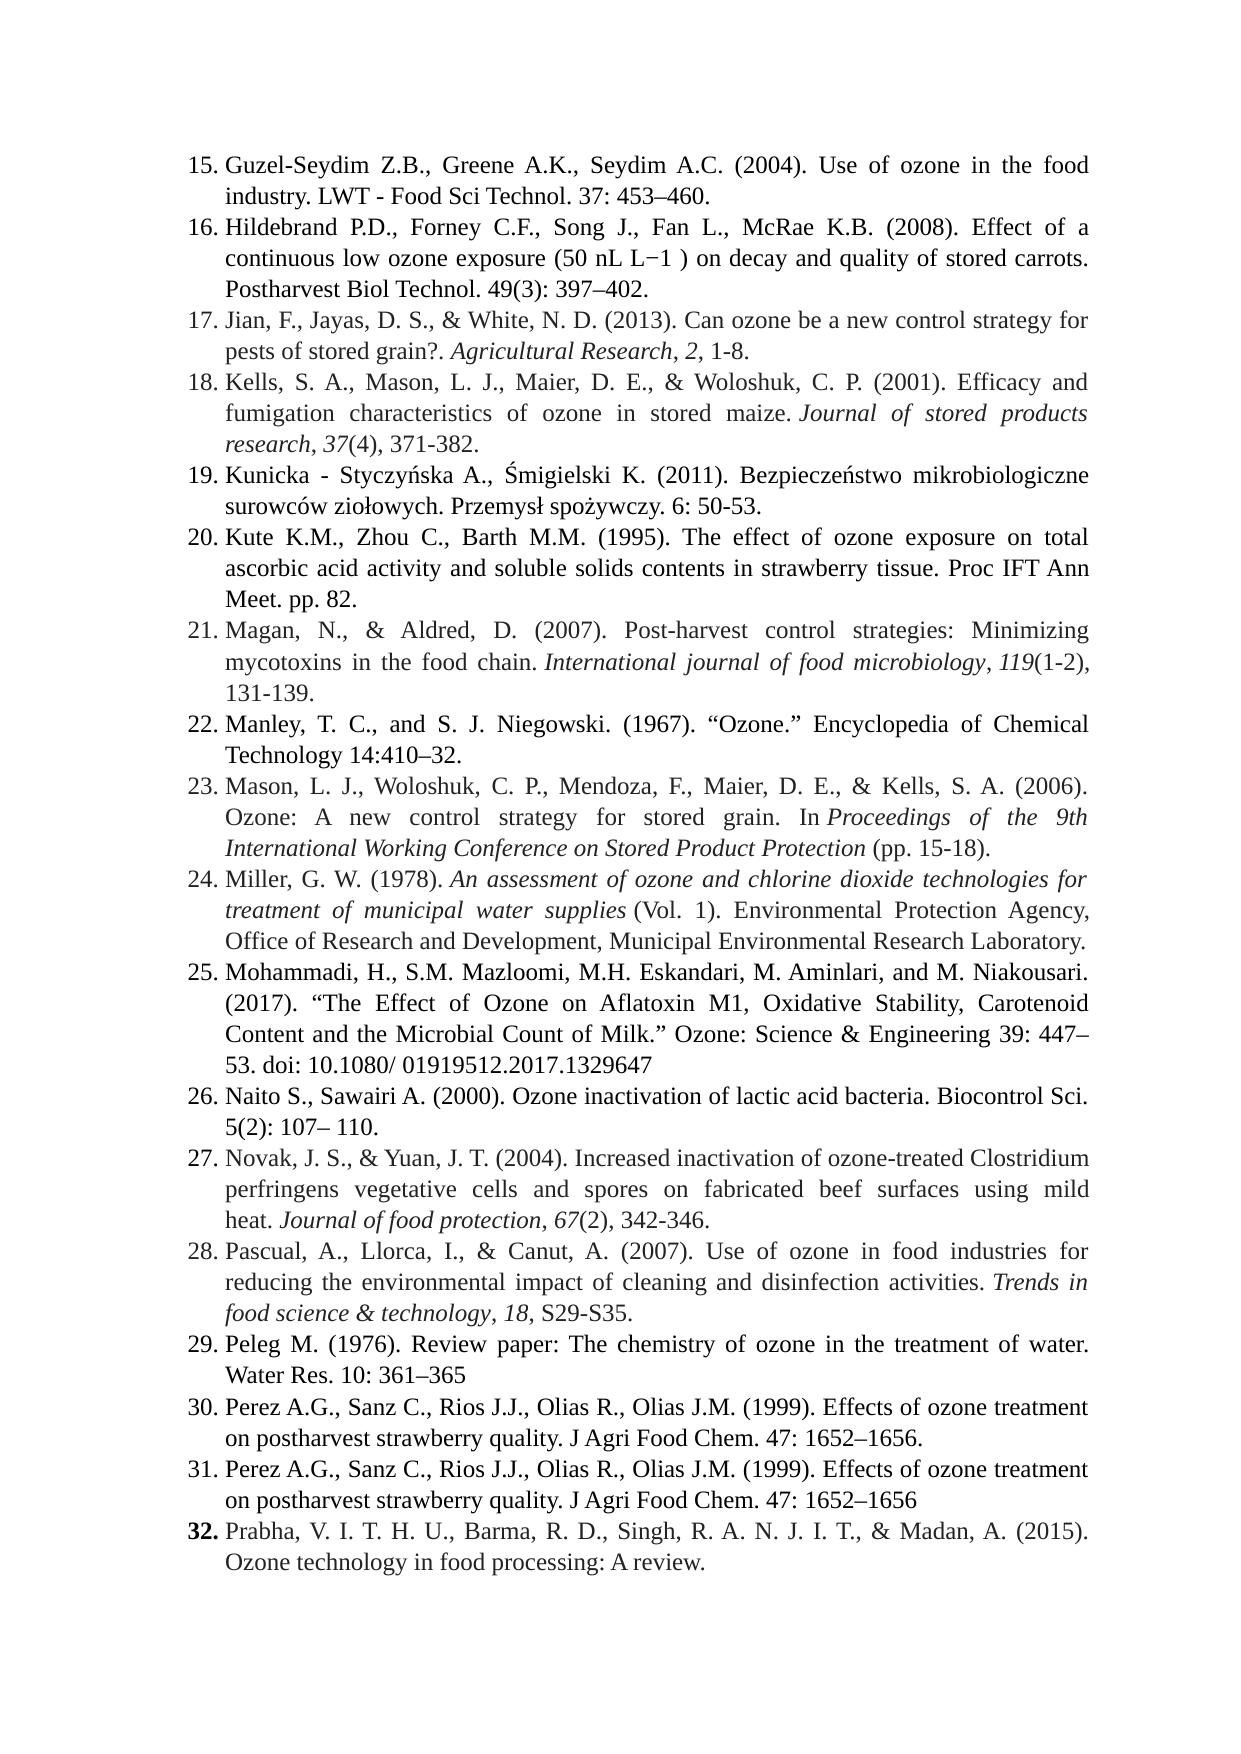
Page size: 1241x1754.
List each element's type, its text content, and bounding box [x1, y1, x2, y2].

list Peleg M. (1976). Review paper: The chemistry of ozone in the treatment of water. Water Res. 10: 361–365 [187, 1329, 1090, 1389]
list Prabha, V. I. T. H. U., Barma, R. D., Singh, R. A. N. J. I. T., & Madan, A. (2015). Ozone technology in food processing: A review. [187, 1516, 1090, 1576]
list Naito S., Sawairi A. (2000). Ozone inactivation of lactic acid bacteria. Biocontrol Sci. 5(2): 107– 110. [187, 1081, 1090, 1141]
list Novak, J. S., & Yuan, J. T. (2004). Increased inactivation of ozone-treated Clostridium perfringens vegetative cells and spores on fabricated beef surfaces using mild heat. Journal of food protection, 67(2), 342-346. [187, 1143, 1090, 1234]
list Mohammadi, H., S.M. Mazloomi, M.H. Eskandari, M. Aminlari, and M. Niakousari. (2017). “The Effect of Ozone on Aflatoxin M1, Oxidative Stability, Carotenoid Content and the Microbial Count of Milk.” Ozone: Science & Engineering 39: 447–53. doi: 10.1080/ 01919512.2017.1329647 [187, 957, 1090, 1079]
list Kells, S. A., Mason, L. J., Maier, D. E., & Woloshuk, C. P. (2001). Efficacy and fumigation characteristics of ozone in stored maize. Journal of stored products research, 37(4), 371-382. [187, 367, 1090, 458]
list Kute K.M., Zhou C., Barth M.M. (1995). The effect of ozone exposure on total ascorbic acid activity and soluble solids contents in strawberry tissue. Proc IFT Ann Meet. pp. 82. [187, 522, 1090, 613]
list Perez A.G., Sanz C., Rios J.J., Olias R., Olias J.M. (1999). Effects of ozone treatment on postharvest strawberry quality. J Agri Food Chem. 47: 1652–1656 [187, 1454, 1090, 1513]
list Miller, G. W. (1978). An assessment of ozone and chlorine dioxide technologies for treatment of municipal water supplies (Vol. 1). Environmental Protection Agency, Office of Research and Development, Municipal Environmental Research Laboratory. [187, 864, 1090, 955]
list Magan, N., & Aldred, D. (2007). Post-harvest control strategies: Minimizing mycotoxins in the food chain. International journal of food microbiology, 119(1-2), 131-139. [187, 616, 1090, 706]
list Mason, L. J., Woloshuk, C. P., Mendoza, F., Maier, D. E., & Kells, S. A. (2006). Ozone: A new control strategy for stored grain. In Proceedings of the 9th International Working Conference on Stored Product Protection (pp. 15-18). [187, 771, 1090, 862]
list Jian, F., Jayas, D. S., & White, N. D. (2013). Can ozone be a new control strategy for pests of stored grain?. Agricultural Research, 2, 1-8. [187, 305, 1090, 365]
list Pascual, A., Llorca, I., & Canut, A. (2007). Use of ozone in food industries for reducing the environmental impact of cleaning and disinfection activities. Trends in food science & technology, 18, S29-S35. [187, 1236, 1090, 1327]
list Perez A.G., Sanz C., Rios J.J., Olias R., Olias J.M. (1999). Effects of ozone treatment on postharvest strawberry quality. J Agri Food Chem. 47: 1652–1656. [187, 1392, 1090, 1451]
list Kunicka - Styczyńska A., Śmigielski K. (2011). Bezpieczeństwo mikrobiologiczne surowców ziołowych. Przemysł spożywczy. 6: 50-53. [187, 460, 1090, 520]
list Hildebrand P.D., Forney C.F., Song J., Fan L., McRae K.B. (2008). Effect of a continuous low ozone exposure (50 nL L−1 ) on decay and quality of stored carrots. Postharvest Biol Technol. 49(3): 397–402. [187, 212, 1090, 303]
list Guzel-Seydim Z.B., Greene A.K., Seydim A.C. (2004). Use of ozone in the food industry. LWT - Food Sci Technol. 37: 453–460. [187, 150, 1090, 210]
list Manley, T. C., and S. J. Niegowski. (1967). “Ozone.” Encyclopedia of Chemical Technology 14:410–32. [187, 709, 1090, 768]
